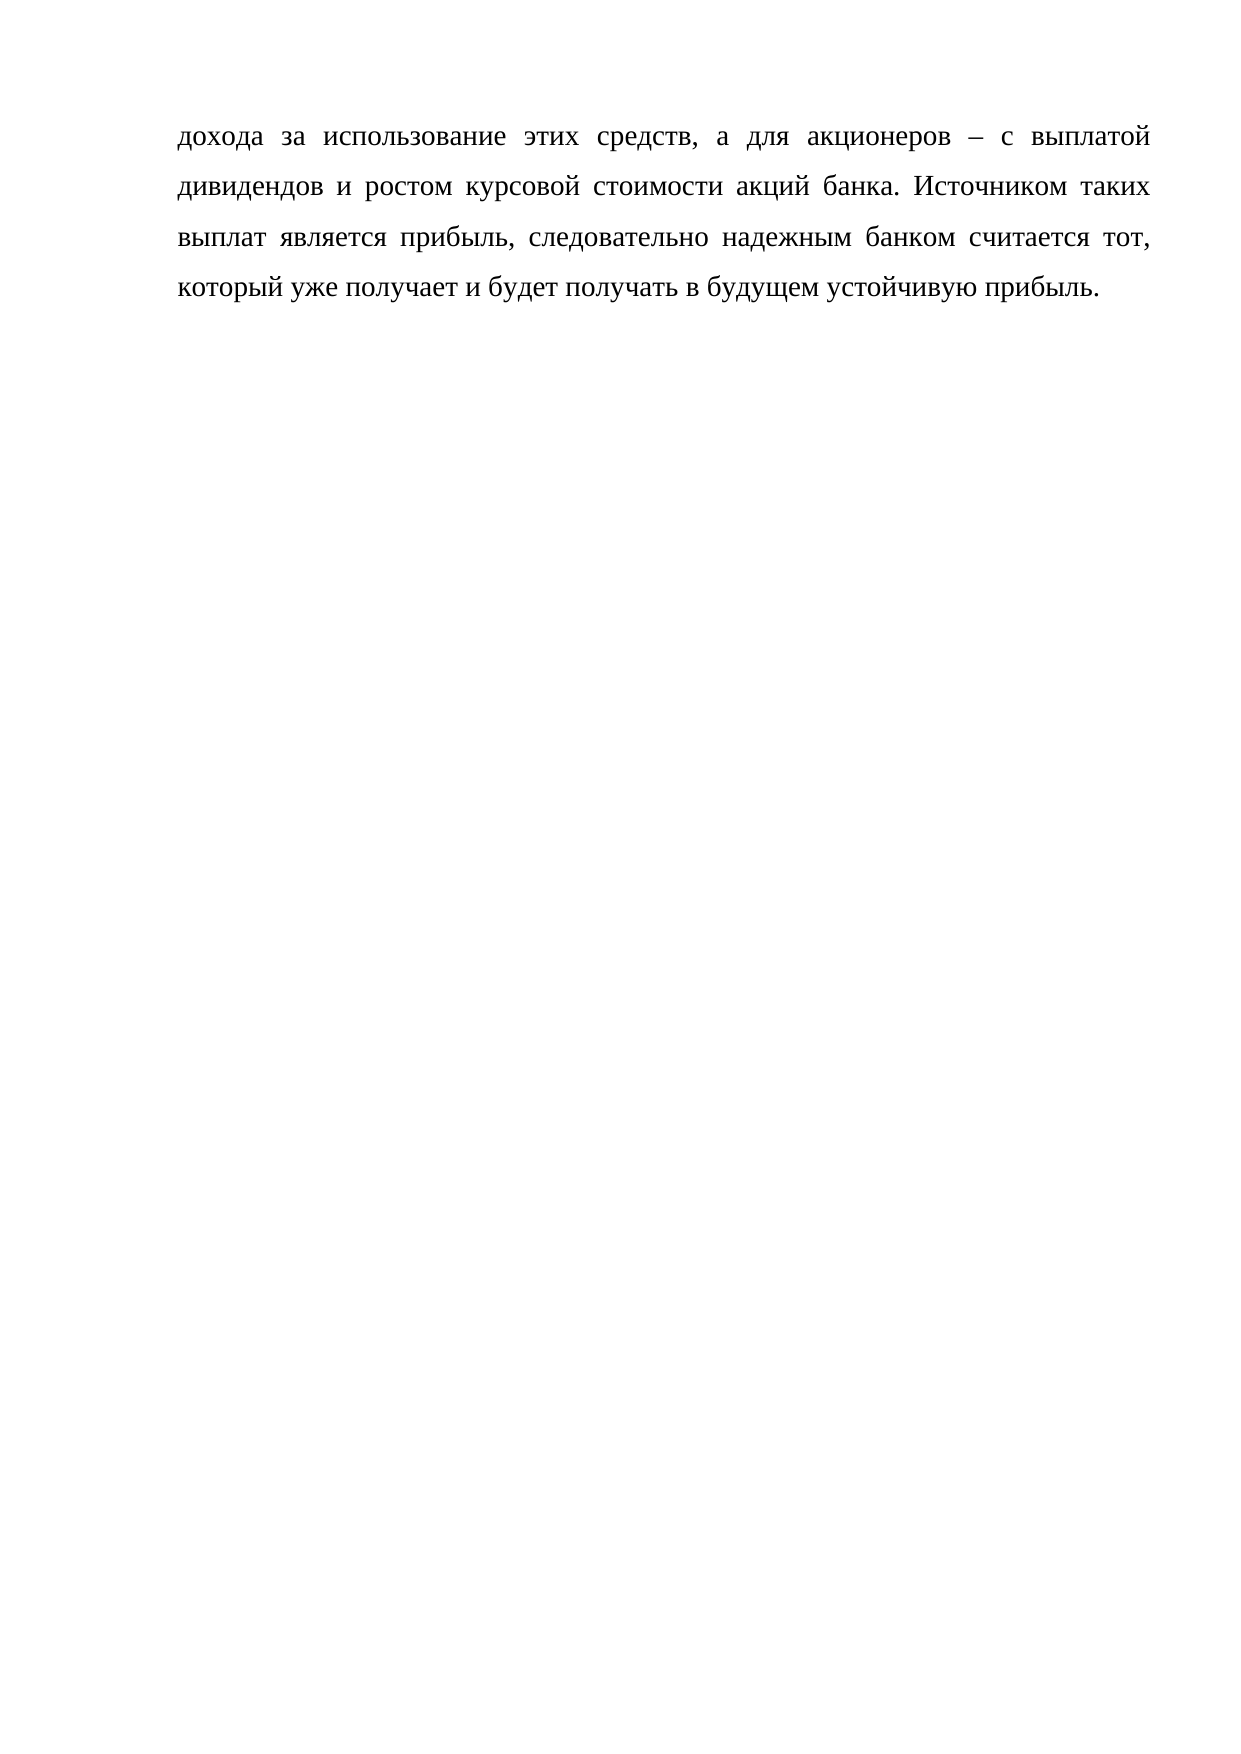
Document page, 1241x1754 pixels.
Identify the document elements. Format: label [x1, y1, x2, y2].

text [177, 118, 1152, 303]
